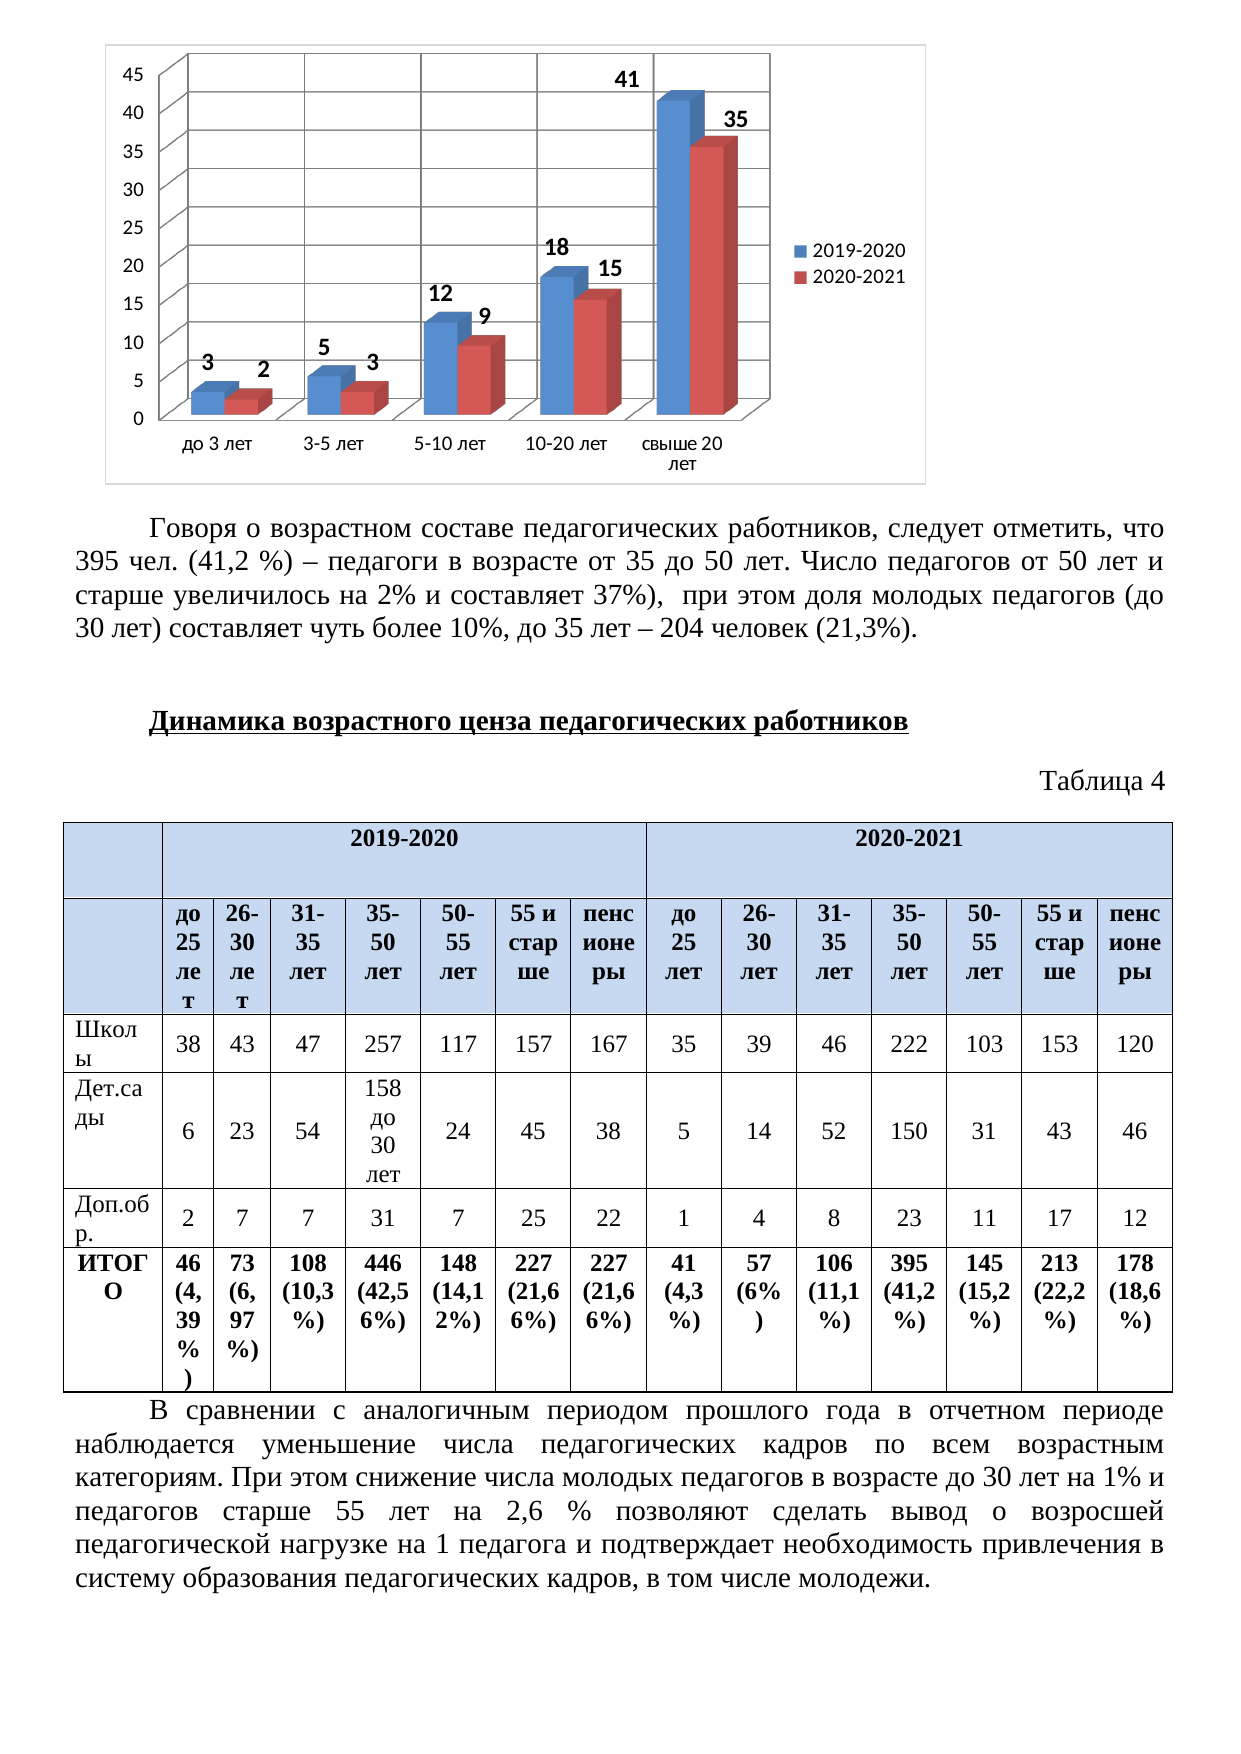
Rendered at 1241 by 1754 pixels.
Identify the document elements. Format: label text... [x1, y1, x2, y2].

table_cell 46 [797, 1015, 871, 1072]
table_cell 120 [1098, 1015, 1172, 1072]
table_header 2020-2021 [647, 823, 1172, 897]
table_cell 46 [1098, 1073, 1172, 1188]
table_cell 7 [271, 1189, 345, 1247]
table_cell 47 [271, 1015, 345, 1072]
table_cell 1 [647, 1189, 721, 1247]
table_cell 31-35 лет [797, 899, 871, 1013]
table_cell 4 [722, 1189, 796, 1247]
table_cell 39 [722, 1015, 796, 1072]
table_cell 23 [214, 1073, 270, 1188]
table_cell 167 [571, 1015, 646, 1072]
text Говоря о возрастном составе педагогических работников, следует отметить, что 395 чел. (41,2 %) – педагоги в возрасте от 35 до 50 лет. Число педагогов от 50 лет и старше увеличилось на 2% и составляет 37%), при этом доля молодых педагогов (до 30 лет) составляет чуть более 10%, до 35 лет – 204 человек (21,3%). [75, 510, 1165, 644]
table_cell 23 [872, 1189, 946, 1247]
table_cell 17 [1022, 1189, 1097, 1247]
table_cell 73 (6,97%) [214, 1248, 270, 1391]
table_cell 46 (4,39%) [163, 1248, 213, 1391]
text Динамика возрастного ценза педагогических работников [75, 703, 1165, 737]
table_cell пенсионеры [1098, 899, 1172, 1013]
table_header 2019-2020 [163, 823, 646, 897]
table_cell 103 [947, 1015, 1021, 1072]
table_cell 26-30 лет [214, 899, 270, 1013]
table_cell 5 [647, 1073, 721, 1188]
table_cell до 25 лет [647, 899, 721, 1013]
table_cell до 25 лет [163, 899, 213, 1013]
table_cell 11 [947, 1189, 1021, 1247]
text В сравнении с аналогичным периодом прошлого года в отчетном периоде наблюдается уменьшение числа педагогических кадров по всем возрастным категориям. При этом снижение числа молодых педагогов в возрасте до 30 лет на 1% и педагогов старше 55 лет на 2,6 % позволяют сделать вывод о возросшей педагогической нагрузке на 1 педагога и подтверждает необходимость привлечения в систему образования педагогических кадров, в том числе молодежи. [75, 1393, 1165, 1594]
table_cell 7 [214, 1189, 270, 1247]
table_cell 227 (21,66%) [496, 1248, 570, 1391]
table_cell 35-50 лет [346, 899, 420, 1013]
table_cell 148 (14,12%) [421, 1248, 495, 1391]
table_cell 158 до 30 лет [346, 1073, 420, 1188]
table_cell 395 (41,2%) [872, 1248, 946, 1391]
table_cell 31 [346, 1189, 420, 1247]
table_cell 7 [421, 1189, 495, 1247]
table_cell 31 [947, 1073, 1021, 1188]
table_cell 22 [571, 1189, 646, 1247]
table_cell 24 [421, 1073, 495, 1188]
table_cell 43 [1022, 1073, 1097, 1188]
table_cell 52 [797, 1073, 871, 1188]
table_cell 35 [647, 1015, 721, 1072]
table_cell 38 [571, 1073, 646, 1188]
table_cell 150 [872, 1073, 946, 1188]
table_header [64, 823, 162, 897]
table_cell 6 [163, 1073, 213, 1188]
table_cell 50-55 лет [421, 899, 495, 1013]
table_cell 12 [1098, 1189, 1172, 1247]
table_cell 8 [797, 1189, 871, 1247]
table_cell 45 [496, 1073, 570, 1188]
table_cell 31-35 лет [271, 899, 345, 1013]
table_cell Школы [64, 1015, 162, 1072]
table_cell 446 (42,56%) [346, 1248, 420, 1391]
table_cell 108 (10,3%) [271, 1248, 345, 1391]
table_cell 54 [271, 1073, 345, 1188]
table_cell 227 (21,66%) [571, 1248, 646, 1391]
table_cell 38 [163, 1015, 213, 1072]
table_cell 55 и старше [1022, 899, 1097, 1013]
table_cell [64, 899, 162, 1013]
table_cell 145 (15,2%) [947, 1248, 1021, 1391]
table_cell 43 [214, 1015, 270, 1072]
table_cell 2 [163, 1189, 213, 1247]
text Таблица 4 [75, 763, 1165, 796]
table_cell 257 [346, 1015, 420, 1072]
table_cell 178 (18,6%) [1098, 1248, 1172, 1391]
table_cell 55 и старше [496, 899, 570, 1013]
table_cell 41 (4,3%) [647, 1248, 721, 1391]
table_cell ИТОГО [64, 1248, 162, 1391]
table_cell 14 [722, 1073, 796, 1188]
table_cell 106 (11,1%) [797, 1248, 871, 1391]
table_cell 26-30 лет [722, 899, 796, 1013]
table_cell 57 (6%) [722, 1248, 796, 1391]
table_cell 35-50 лет [872, 899, 946, 1013]
table_cell Доп.обр. [64, 1189, 162, 1247]
table_cell Дет.сады [64, 1073, 162, 1188]
table_cell 117 [421, 1015, 495, 1072]
table_cell 50-55 лет [947, 899, 1021, 1013]
table_cell 157 [496, 1015, 570, 1072]
table_cell 213 (22,2%) [1022, 1248, 1097, 1391]
table_cell пенсионеры [571, 899, 646, 1013]
table_cell 153 [1022, 1015, 1097, 1072]
table_cell 25 [496, 1189, 570, 1247]
table_cell 222 [872, 1015, 946, 1072]
